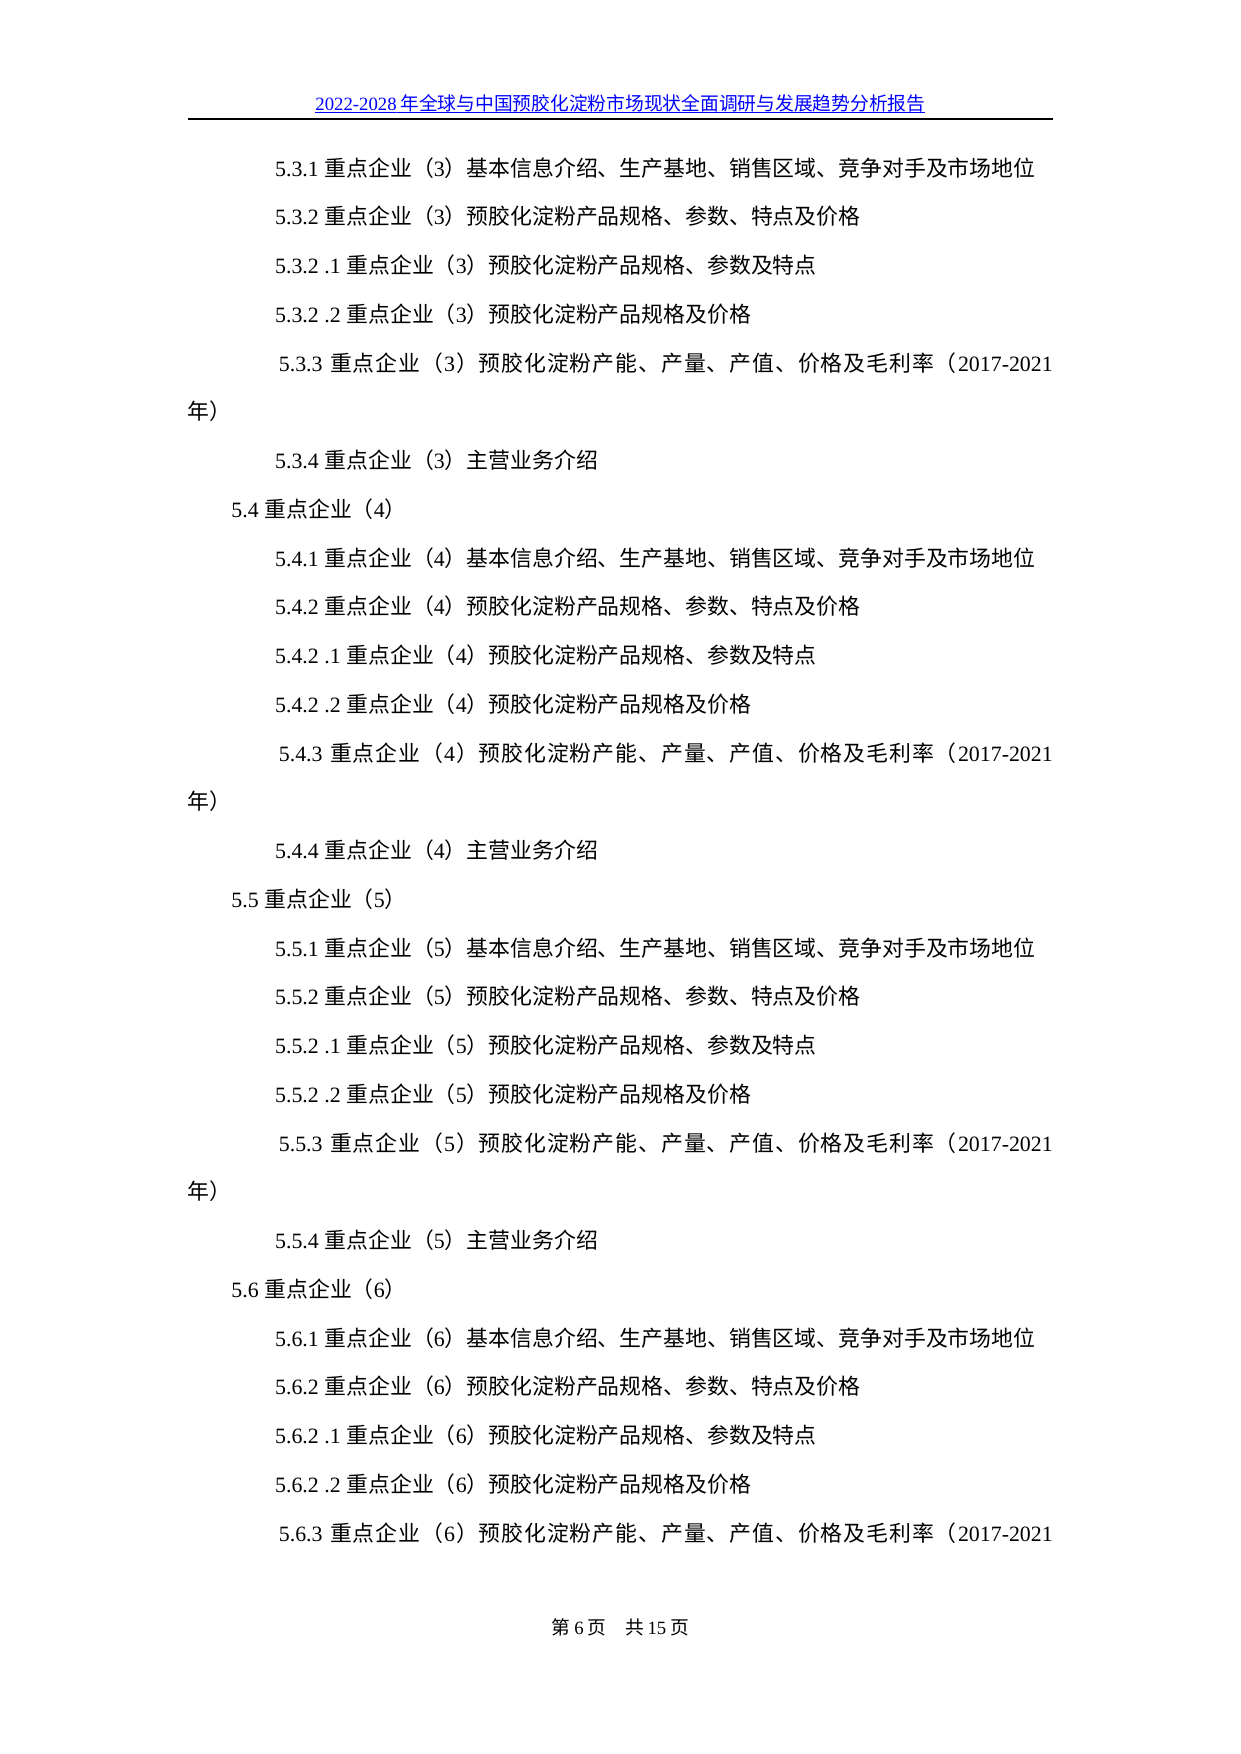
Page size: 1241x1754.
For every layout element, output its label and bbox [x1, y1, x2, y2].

text [187, 150, 1053, 1548]
